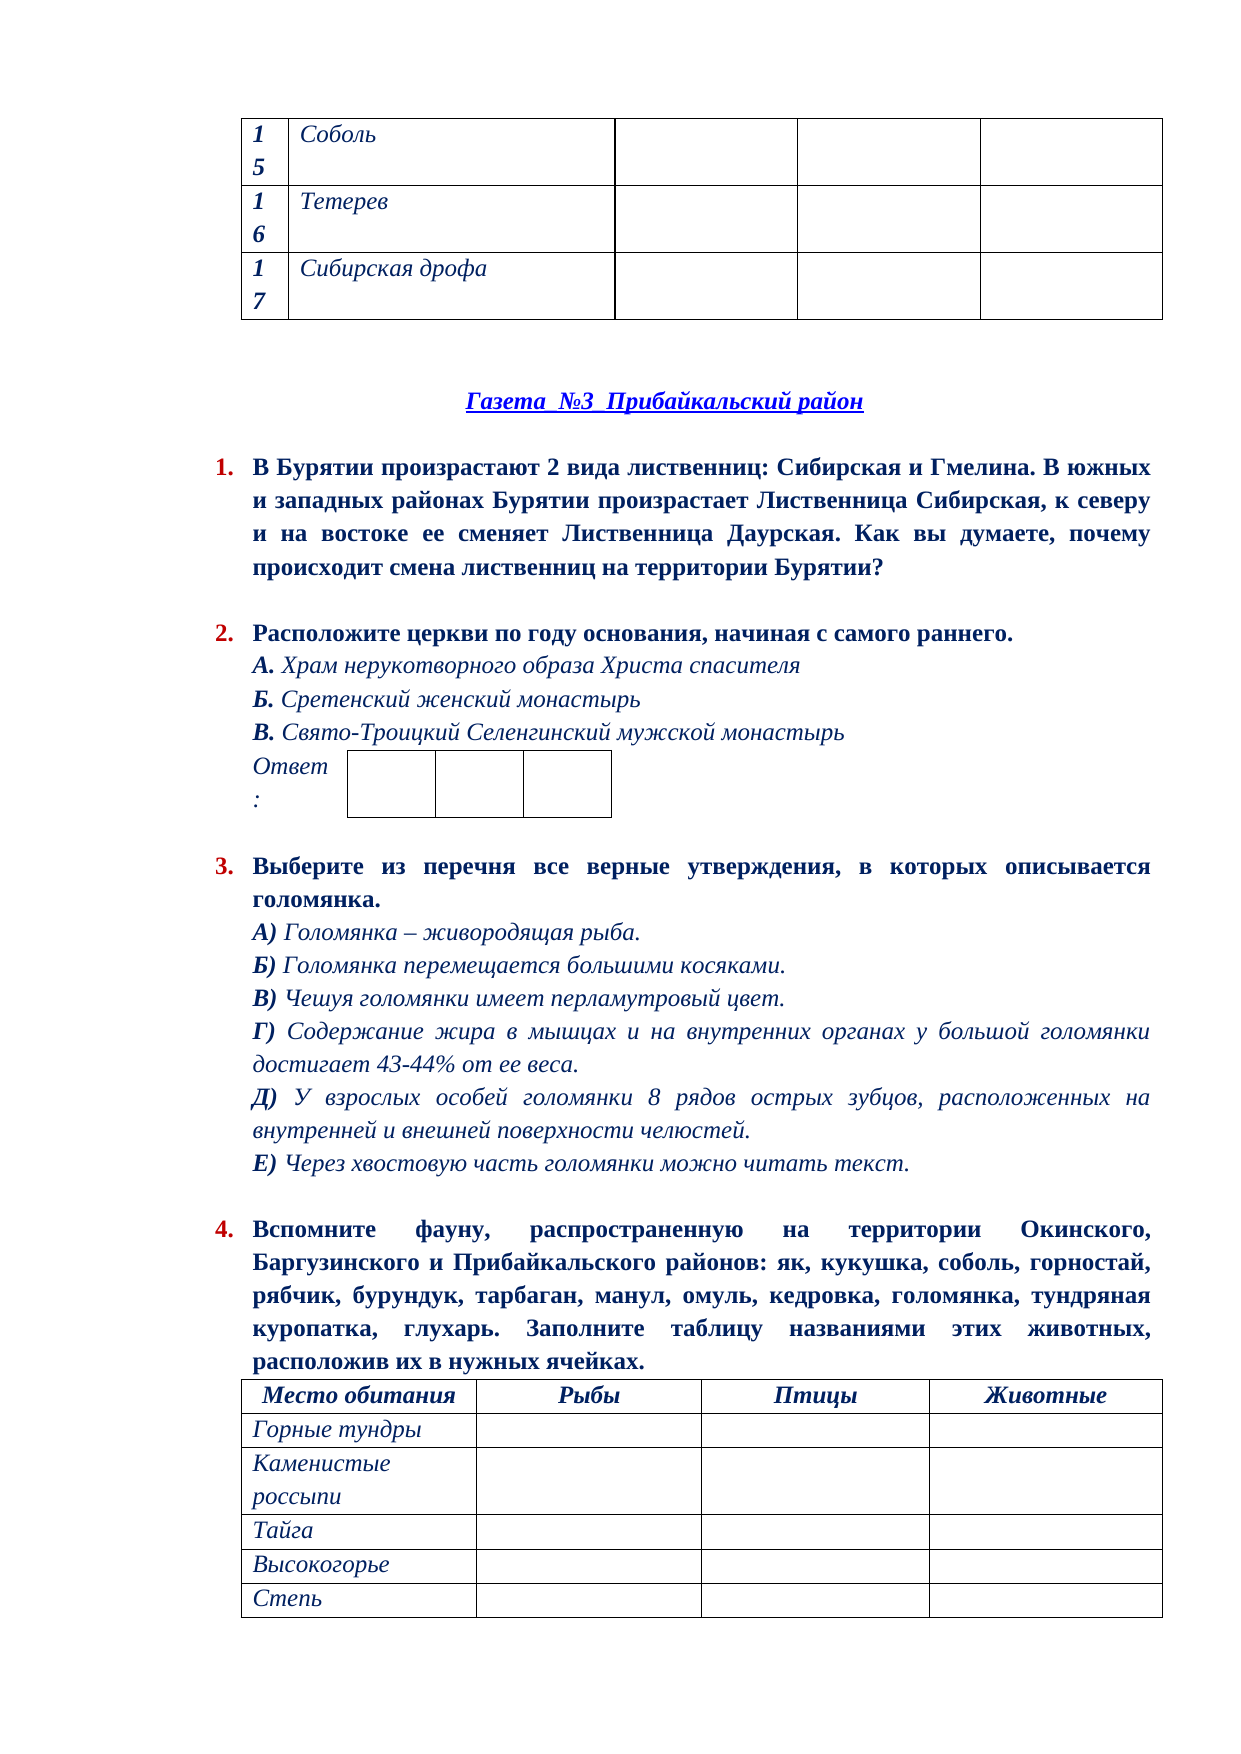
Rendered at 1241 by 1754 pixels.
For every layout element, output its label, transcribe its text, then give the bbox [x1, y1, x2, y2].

list Б) Голомянка перемещается большими косяками. [252, 950, 1152, 979]
list А) Голомянка – живородящая рыба. [252, 917, 1152, 946]
table_header Животные [930, 1380, 1162, 1413]
table_cell [930, 1584, 1162, 1617]
table_cell [930, 1448, 1162, 1514]
table_cell [702, 1584, 929, 1617]
list В Бурятии произрастают 2 вида лиственниц: Сибирская и Гмелина. В южных и западных районах Бурятии произрастает Лиственница Сибирская, к северу и на востоке ее сменяет Лиственница Даурская. Как вы думаете, почему происходит смена лиственниц на территории Бурятии? [215, 452, 1152, 580]
list Г) Содержание жира в мышцах и на внутренних органах у большой голомянки достигает 43-44% от ее веса. [252, 1016, 1152, 1078]
list Е) Через хвостовую часть голомянки можно читать текст. [252, 1148, 1152, 1177]
table_cell [702, 1550, 929, 1582]
table_cell 17 [242, 253, 288, 319]
table_cell Тетерев [289, 186, 614, 252]
table_header [436, 751, 523, 817]
table_cell [477, 1414, 701, 1447]
table_cell [930, 1414, 1162, 1447]
list Выберите из перечня все верные утверждения, в которых описывается голомянка. [215, 851, 1152, 913]
list Расположите церкви по году основания, начиная с самого раннего. [215, 618, 1152, 646]
list В) Чешуя голомянки имеет перламутровый цвет. [252, 983, 1152, 1012]
table_cell [981, 119, 1162, 185]
list Б. Сретенский женский монастырь [252, 684, 1152, 712]
table_cell [616, 186, 797, 252]
table_cell [702, 1515, 929, 1548]
table_header Место обитания [242, 1380, 476, 1413]
table_cell [477, 1550, 701, 1582]
list Д) У взрослых особей голомянки 8 рядов острых зубцов, расположенных на внутренней и внешней поверхности челюстей. [252, 1082, 1152, 1144]
table_cell Тайга [242, 1515, 476, 1548]
table_cell Высокогорье [242, 1550, 476, 1582]
table_cell Каменистые россыпи [242, 1448, 476, 1514]
table_header [348, 751, 435, 817]
table_cell [798, 253, 980, 319]
table_header [524, 751, 611, 817]
table_cell [798, 119, 980, 185]
table_cell [930, 1550, 1162, 1582]
table_cell [981, 186, 1162, 252]
table_header Рыбы [477, 1380, 701, 1413]
table_cell 16 [242, 186, 288, 252]
table_cell [702, 1414, 929, 1447]
table_header Птицы [702, 1380, 929, 1413]
table_header Ответ: [241, 750, 347, 817]
list В. Свято-Троицкий Селенгинский мужской монастырь [252, 717, 1152, 745]
table_cell [616, 253, 797, 319]
table_cell Соболь [289, 119, 614, 185]
text Газета_№3_Прибайкальский район [177, 386, 1152, 415]
table_cell [477, 1448, 701, 1514]
list Вспомните фауну, распространенную на территории Окинского, Баргузинского и Прибайкальского районов: як, кукушка, соболь, горностай, рябчик, бурундук, тарбаган, манул, омуль, кедровка, голомянка, тундряная куропатка, глухарь. Заполните таблицу названиями этих животных, расположив их в нужных ячейках. [215, 1214, 1152, 1375]
table_cell [798, 186, 980, 252]
list А. Храм нерукотворного образа Христа спасителя [252, 651, 1152, 679]
table_cell [702, 1448, 929, 1514]
table_cell 15 [242, 119, 288, 185]
table_cell Горные тундры [242, 1414, 476, 1447]
table_cell [930, 1515, 1162, 1548]
table_cell [616, 119, 797, 185]
table_cell [477, 1515, 701, 1548]
table_cell [477, 1584, 701, 1617]
table_cell Сибирская дрофа [289, 253, 614, 319]
table_cell Степь [242, 1584, 476, 1617]
table_cell [981, 253, 1162, 319]
